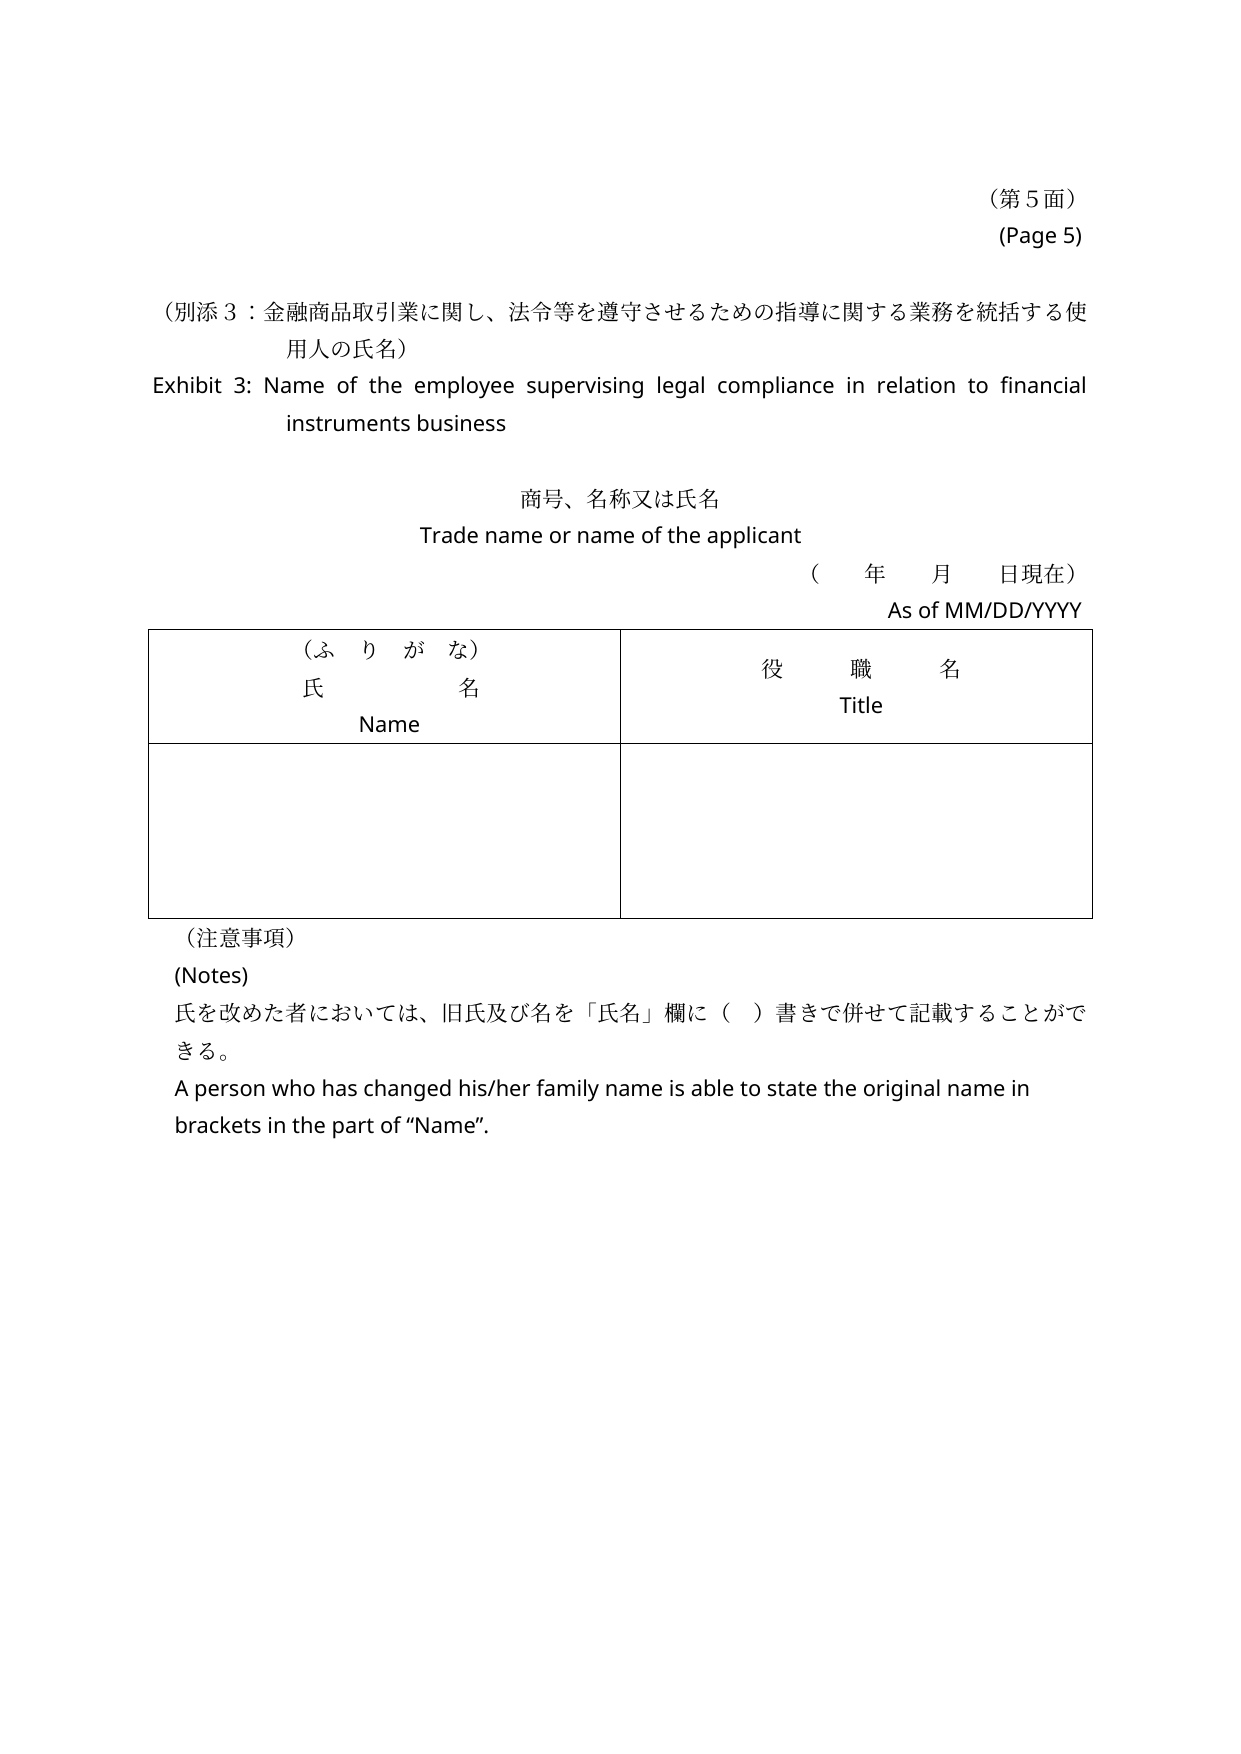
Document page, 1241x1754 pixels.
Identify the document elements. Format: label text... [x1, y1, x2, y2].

text （第５面） [114, 179, 1088, 217]
text 商号、名称又は氏名 [152, 479, 1088, 517]
text （注意事項） [174, 919, 1088, 956]
table_cell [621, 744, 1092, 918]
text (Page 5) [114, 217, 1088, 254]
text (Notes) [174, 956, 1088, 994]
text A person who has changed his/her family name is able to state the original name in brackets in the part of “Name”. [174, 1069, 1088, 1144]
table_header 役 職 名 Title [621, 630, 1092, 743]
text Trade name or name of the applicant [152, 517, 1088, 554]
text （ 年 月 日現在） [152, 554, 1088, 592]
text 氏を改めた者においては、旧氏及び名を「氏名」欄に（ ）書きで併せて記載することができる。 [174, 994, 1088, 1069]
text Exhibit 3: Name of the employee supervising legal compliance in relation to financial instruments business [152, 367, 1088, 442]
text （別添３：金融商品取引業に関し、法令等を遵守させるための指導に関する業務を統括する使用人の氏名） [152, 292, 1088, 367]
table_header （ふ り が な） 氏 名 Name [149, 630, 620, 743]
text As of MM/DD/YYYY [152, 592, 1088, 629]
table_cell [149, 744, 620, 918]
